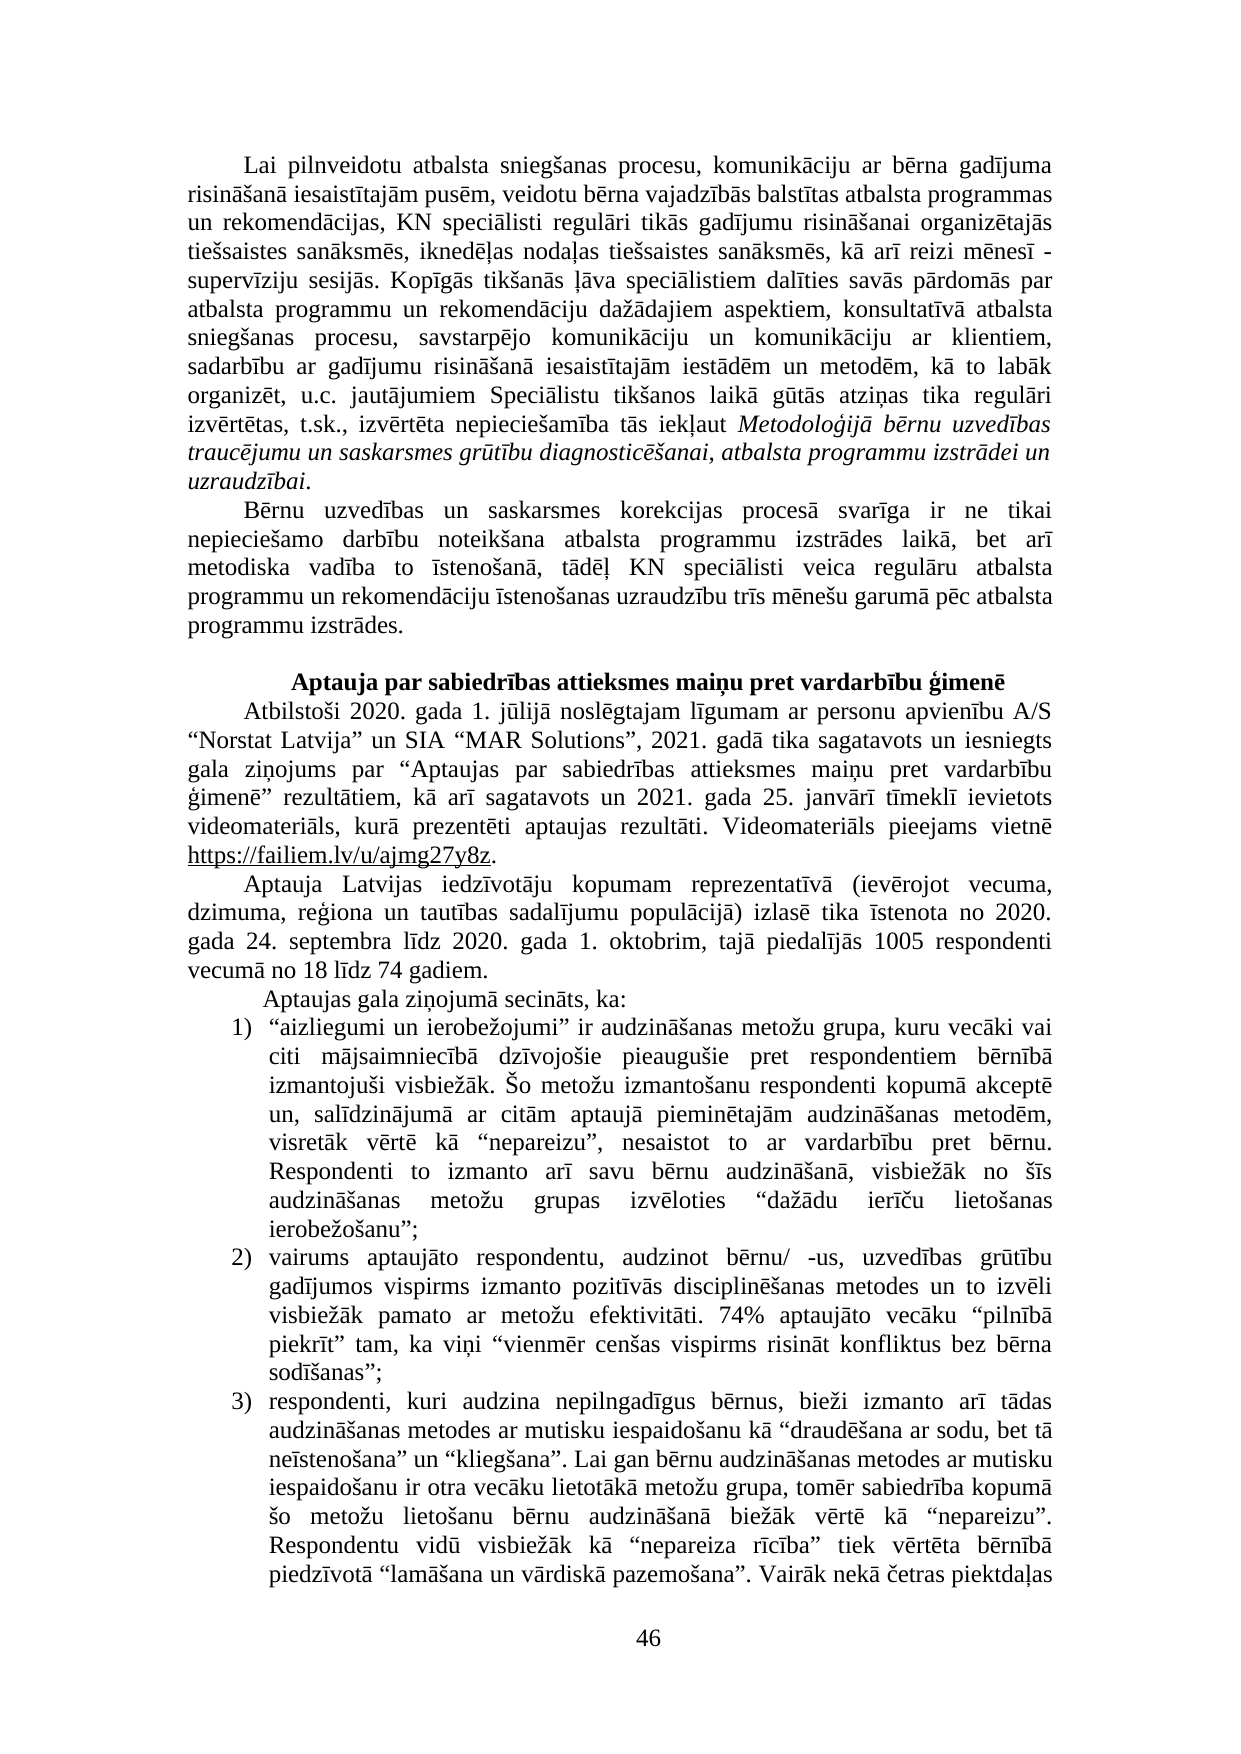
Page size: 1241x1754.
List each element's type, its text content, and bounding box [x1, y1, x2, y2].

text Bērnu uzvedības un saskarsmes korekcijas procesā svarīga ir ne tikai nepieciešamo darbību noteikšana atbalsta programmu izstrādes laikā, bet arī metodiska vadība to īstenošanā, tādēļ KN speciālisti veica regulāru atbalsta programmu un rekomendāciju īstenošanas uzraudzību trīs mēnešu garumā pēc atbalsta programmu izstrādes. [187, 495, 1053, 639]
text Aptaujas gala ziņojumā secināts, ka: [187, 984, 1053, 1012]
list vairums aptaujāto respondentu, audzinot bērnu/ -us, uzvedības grūtību gadījumos vispirms izmanto pozitīvās disciplinēšanas metodes un to izvēli visbiežāk pamato ar metožu efektivitāti. 74% aptaujāto vecāku “pilnībā piekrīt” tam, ka viņi “vienmēr cenšas vispirms risināt konfliktus bez bērna sodīšanas”; [231, 1242, 1053, 1386]
text Atbilstoši 2020. gada 1. jūlijā noslēgtajam līgumam ar personu apvienību A/S “Norstat Latvija” un SIA “MAR Solutions”, 2021. gadā tika sagatavots un iesniegts gala ziņojums par “Aptaujas par sabiedrības attieksmes maiņu pret vardarbību ģimenē” rezultātiem, kā arī sagatavots un 2021. gada 25. janvārī tīmeklī ievietots videomateriāls, kurā prezentēti aptaujas rezultāti. Videomateriāls pieejams vietnē https://failiem.lv/u/ajmg27y8z. [187, 696, 1053, 869]
list “aizliegumi un ierobežojumi” ir audzināšanas metožu grupa, kuru vecāki vai citi mājsaimniecībā dzīvojošie pieaugušie pret respondentiem bērnībā izmantojuši visbiežāk. Šo metožu izmantošanu respondenti kopumā akceptē un, salīdzinājumā ar citām aptaujā pieminētajām audzināšanas metodēm, visretāk vērtē kā “nepareizu”, nesaistot to ar vardarbību pret bērnu. Respondenti to izmanto arī savu bērnu audzināšanā, visbiežāk no šīs audzināšanas metožu grupas izvēloties “dažādu ierīču lietošanas ierobežošanu”; [231, 1012, 1053, 1242]
text Lai pilnveidotu atbalsta sniegšanas procesu, komunikāciju ar bērna gadījuma risināšanā iesaistītajām pusēm, veidotu bērna vajadzībās balstītas atbalsta programmas un rekomendācijas, KN speciālisti regulāri tikās gadījumu risināšanai organizētajās tiešsaistes sanāksmēs, iknedēļas nodaļas tiešsaistes sanāksmēs, kā arī reizi mēnesī - supervīziju sesijās. Kopīgās tikšanās ļāva speciālistiem dalīties savās pārdomās par atbalsta programmu un rekomendāciju dažādajiem aspektiem, konsultatīvā atbalsta sniegšanas procesu, savstarpējo komunikāciju un komunikāciju ar klientiem, sadarbību ar gadījumu risināšanā iesaistītajām iestādēm un metodēm, kā to labāk organizēt, u.c. jautājumiem Speciālistu tikšanos laikā gūtās atziņas tika regulāri izvērtētas, t.sk., izvērtēta nepieciešamība tās iekļaut Metodoloģijā bērnu uzvedības traucējumu un saskarsmes grūtību diagnosticēšanai, atbalsta programmu izstrādei un uzraudzībai. [187, 150, 1053, 495]
text Aptauja par sabiedrības attieksmes maiņu pret vardarbību ģimenē [187, 667, 1053, 696]
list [231, 1386, 1053, 1587]
text Aptauja Latvijas iedzīvotāju kopumam reprezentatīvā (ievērojot vecuma, dzimuma, reģiona un tautības sadalījumu populācijā) izlasē tika īstenota no 2020. gada 24. septembra līdz 2020. gada 1. oktobrim, tajā piedalījās 1005 respondenti vecumā no 18 līdz 74 gadiem. [187, 869, 1053, 984]
